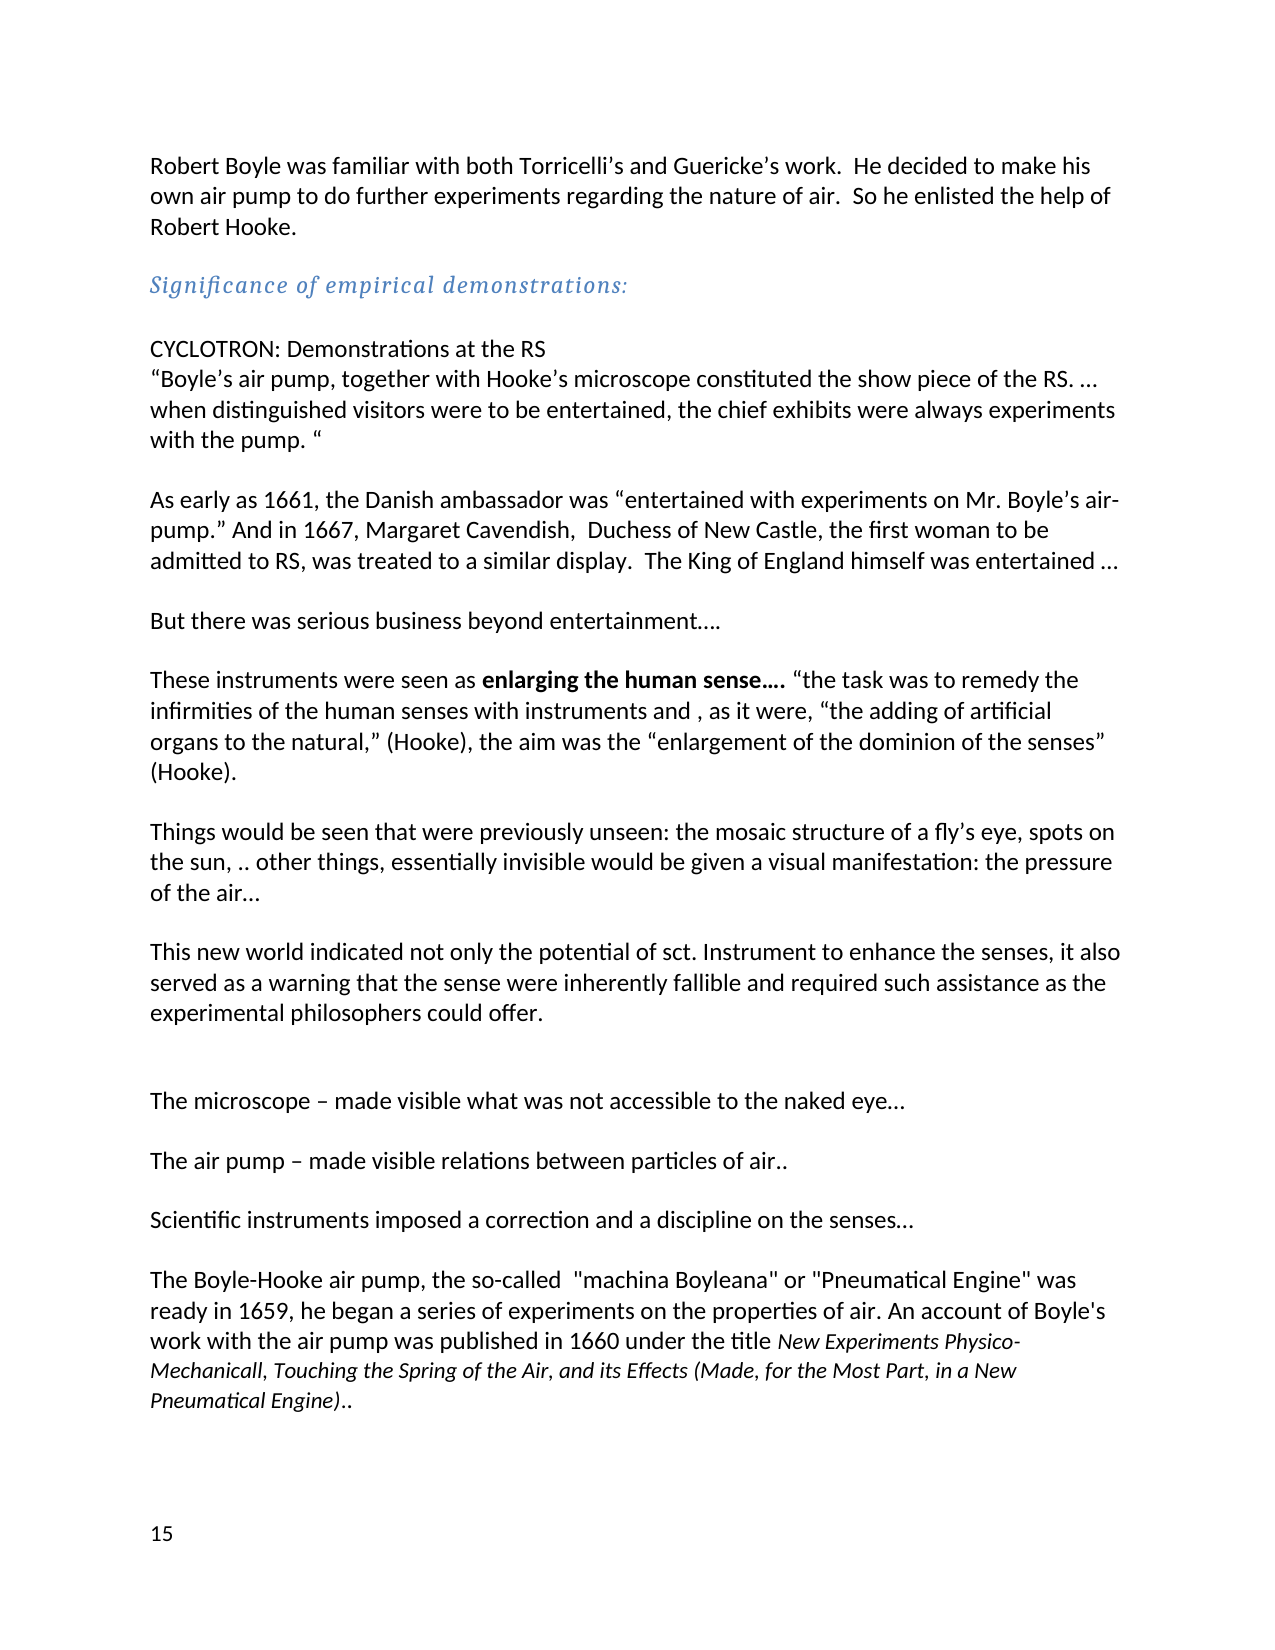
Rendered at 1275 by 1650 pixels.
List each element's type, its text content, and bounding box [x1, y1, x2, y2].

text CYCLOTRON: Demonstrations at the RS “Boyle’s air pump, together with Hooke’s microscope constituted the show piece of the RS. … when distinguished visitors were to be entertained, the chief exhibits were always experiments with the pump. “ [150, 333, 1125, 455]
text The air pump – made visible relations between particles of air.. [150, 1145, 1125, 1176]
text The microscope – made visible what was not accessible to the naked eye… [150, 1085, 1125, 1116]
text Scientific instruments imposed a correction and a discipline on the senses… [150, 1205, 1125, 1235]
subtitle Significance of empirical demonstrations: [150, 271, 1125, 299]
text Things would be seen that were previously unseen: the mosaic structure of a fly’s eye, spots on the sun, .. other things, essentially invisible would be given a visual manifestation: the pressure of the air… [150, 816, 1125, 907]
text The Boyle-Hooke air pump, the so-called "machina Boyleana" or "Pneumatical Engine" was ready in 1659, he began a series of experiments on the properties of air. An account of Boyle's work with the air pump was published in 1660 under the title New Experiments Physico-Mechanicall, Touching the Spring of the Air, and its Effects (Made, for the Most Part, in a New Pneumatical Engine).. [150, 1264, 1125, 1414]
text These instruments were seen as enlarging the human sense…. “the task was to remedy the infirmities of the human senses with instruments and , as it were, “the adding of artificial organs to the natural,” (Hooke), the aim was the “enlargement of the dominion of the senses” (Hooke). [150, 664, 1125, 787]
text This new world indicated not only the potential of sct. Instrument to enhance the senses, it also served as a warning that the sense were inherently fallible and required such assistance as the experimental philosophers could offer. [150, 937, 1125, 1056]
text Robert Boyle was familiar with both Torricelli’s and Guericke’s work. He decided to make his own air pump to do further experiments regarding the nature of air. So he enlisted the help of Robert Hooke. [150, 150, 1125, 242]
text As early as 1661, the Danish ambassador was “entertained with experiments on Mr. Boyle’s air-pump.” And in 1667, Margaret Cavendish, Duchess of New Castle, the first woman to be admitted to RS, was treated to a similar display. The King of England himself was entertained … [150, 484, 1125, 576]
text But there was serious business beyond entertainment…. [150, 605, 1125, 635]
